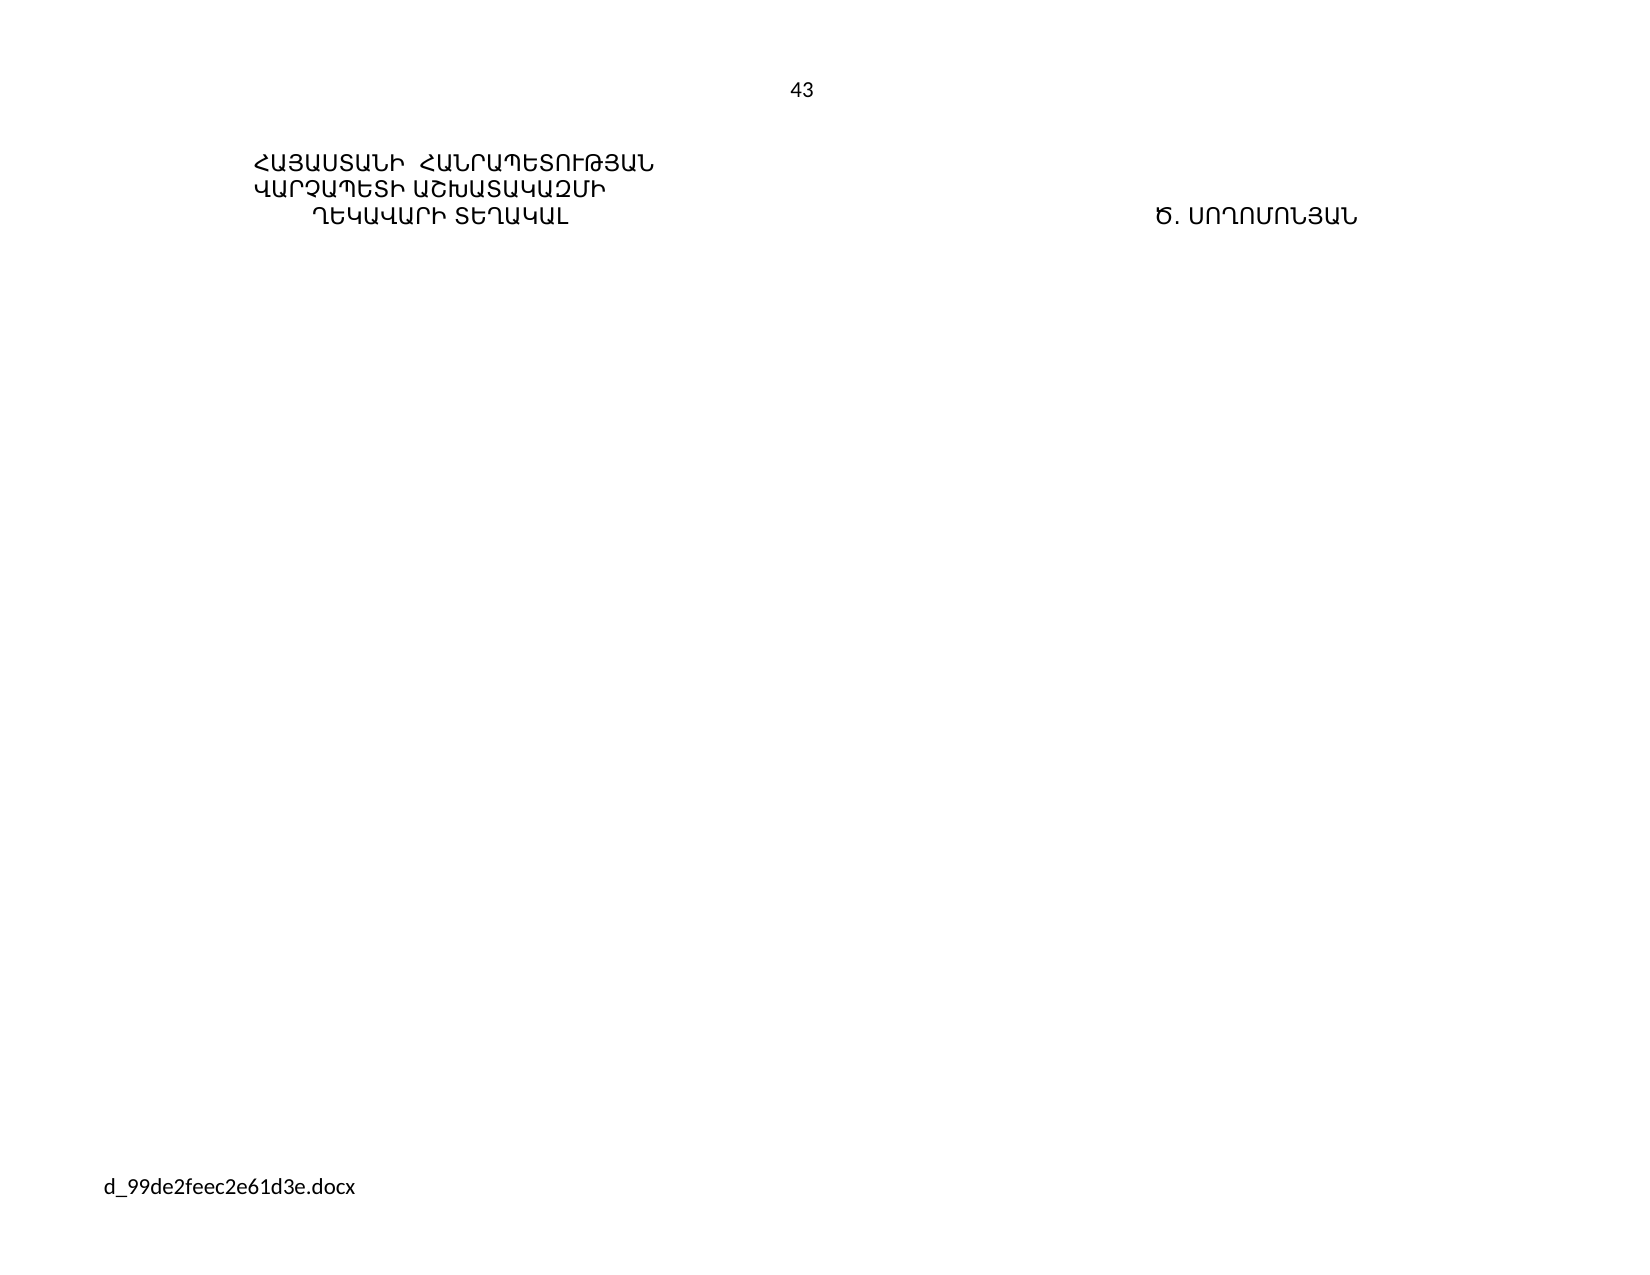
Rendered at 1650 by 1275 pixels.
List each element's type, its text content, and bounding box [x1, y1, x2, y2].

text ՂԵԿԱՎԱՐԻ ՏԵՂԱԿԱԼ Ծ. ՍՈՂՈՄՈՆՅԱՆ [103, 203, 1500, 230]
text ՎԱՐՉԱՊԵՏԻ ԱՇԽԱՏԱԿԱԶՄԻ [103, 177, 1500, 203]
text ՀԱՅԱՍՏԱՆԻ ՀԱՆՐԱՊԵՏՈՒԹՅԱՆ [178, 150, 1500, 177]
